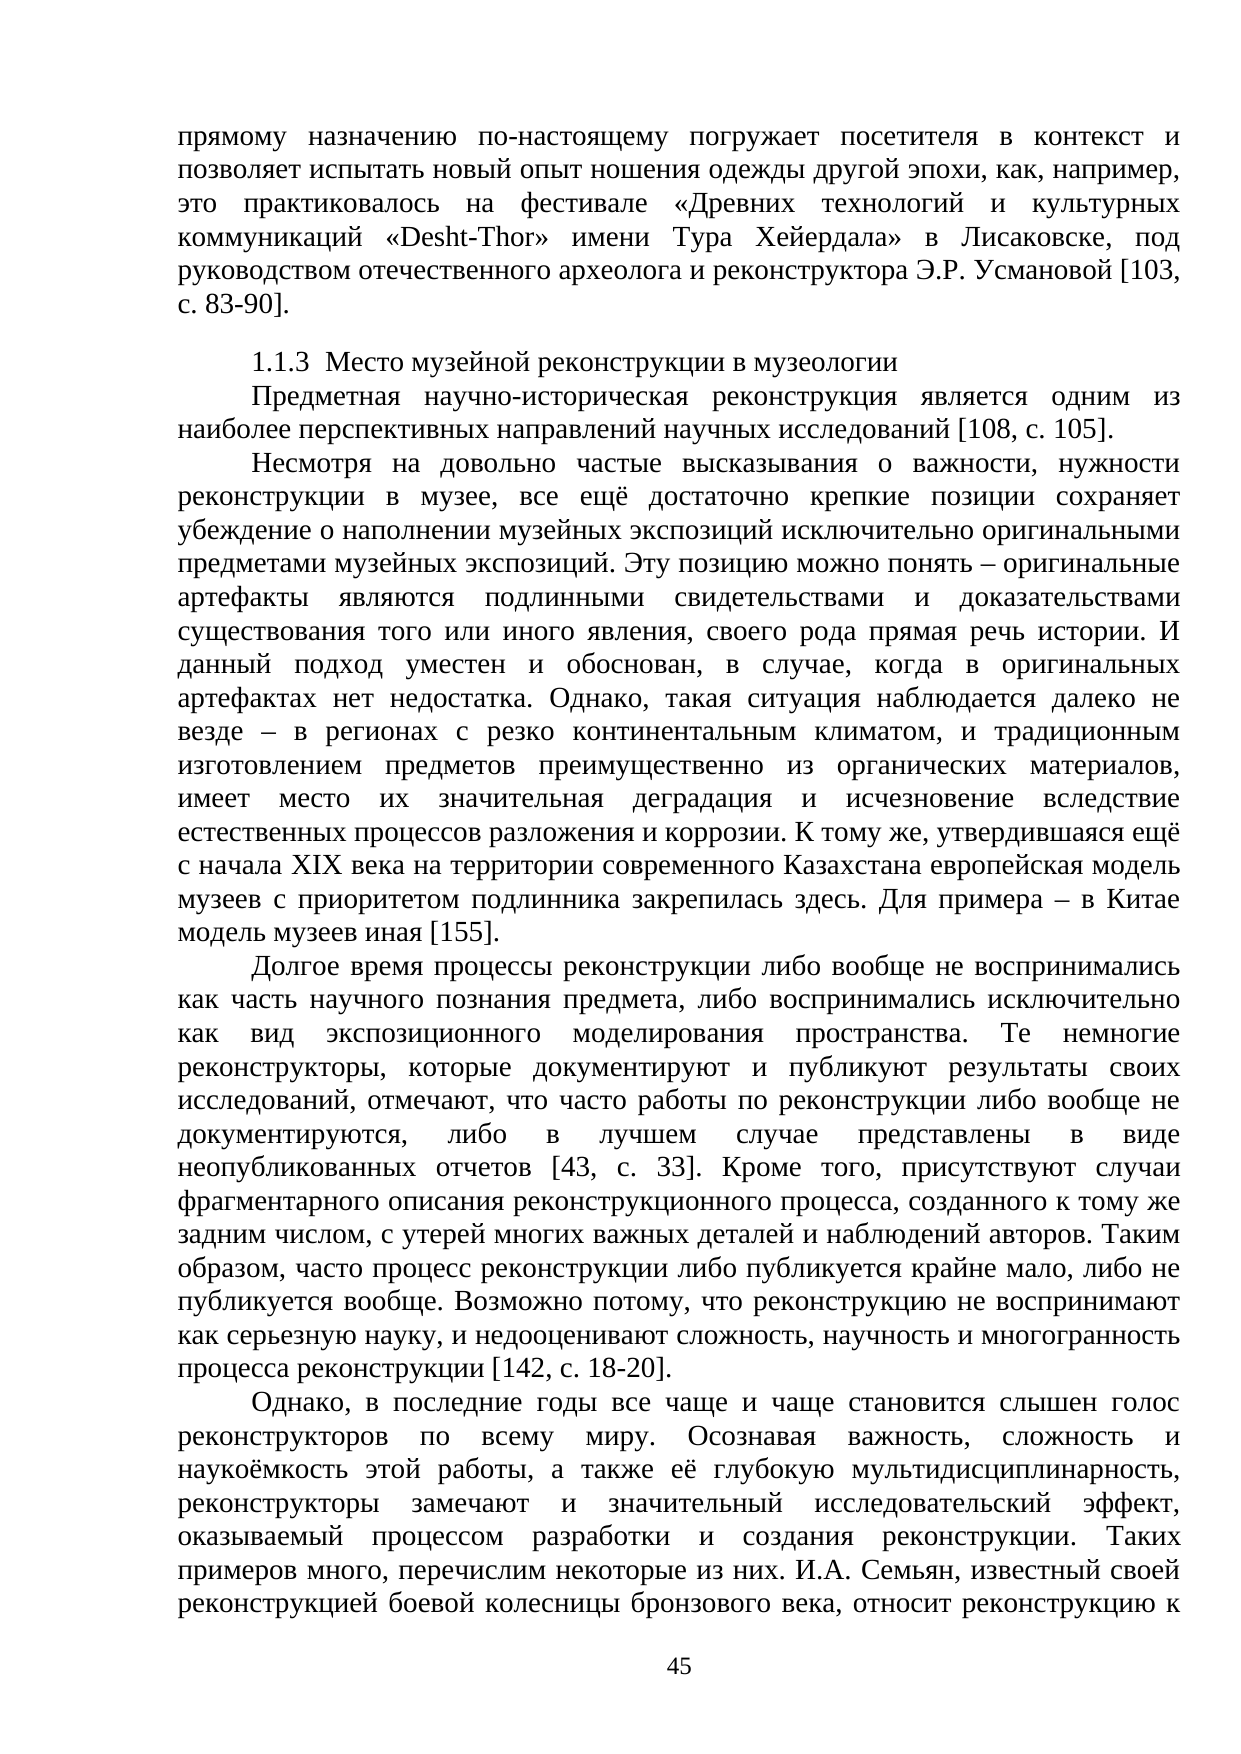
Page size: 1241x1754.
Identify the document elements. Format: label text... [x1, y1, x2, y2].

text Несмотря на довольно частые высказывания о важности, нужности реконструкции в музее, все ещё достаточно крепкие позиции сохраняет убеждение о наполнении музейных экспозиций исключительно оригинальными предметами музейных экспозиций. Эту позицию можно понять – оригинальные артефакты являются подлинными свидетельствами и доказательствами существования того или иного явления, своего рода прямая речь истории. И данный подход уместен и обоснован, в случае, когда в оригинальных артефактах нет недостатка. Однако, такая ситуация наблюдается далеко не везде – в регионах с резко континентальным климатом, и традиционным изготовлением предметов преимущественно из органических материалов, имеет место их значительная деградация и исчезновение вследствие естественных процессов разложения и коррозии. К тому же, утвердившаяся ещё с начала XIX века на территории современного Казахстана европейская модель музеев с приоритетом подлинника закрепилась здесь. Для примера – в Китае модель музеев иная [155]. [177, 445, 1181, 948]
subtitle Место музейной реконструкции в музеологии [177, 344, 1181, 378]
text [177, 1384, 1181, 1619]
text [177, 118, 1181, 319]
text Предметная научно-историческая реконструкция является одним из наиболее перспективных направлений научных исследований [108, с. 105]. [177, 378, 1181, 445]
text Долгое время процессы реконструкции либо вообще не воспринимались как часть научного познания предмета, либо воспринимались исключительно как вид экспозиционного моделирования пространства. Те немногие реконструкторы, которые документируют и публикуют результаты своих исследований, отмечают, что часто работы по реконструкции либо вообще не документируются, либо в лучшем случае представлены в виде неопубликованных отчетов [43, с. 33]. Кроме того, присутствуют случаи фрагментарного описания реконструкционного процесса, созданного к тому же задним числом, с утерей многих важных деталей и наблюдений авторов. Таким образом, часто процесс реконструкции либо публикуется крайне мало, либо не публикуется вообще. Возможно потому, что реконструкцию не воспринимают как серьезную науку, и недооценивают сложность, научность и многогранность процесса реконструкции [142, с. 18-20]. [177, 948, 1181, 1384]
